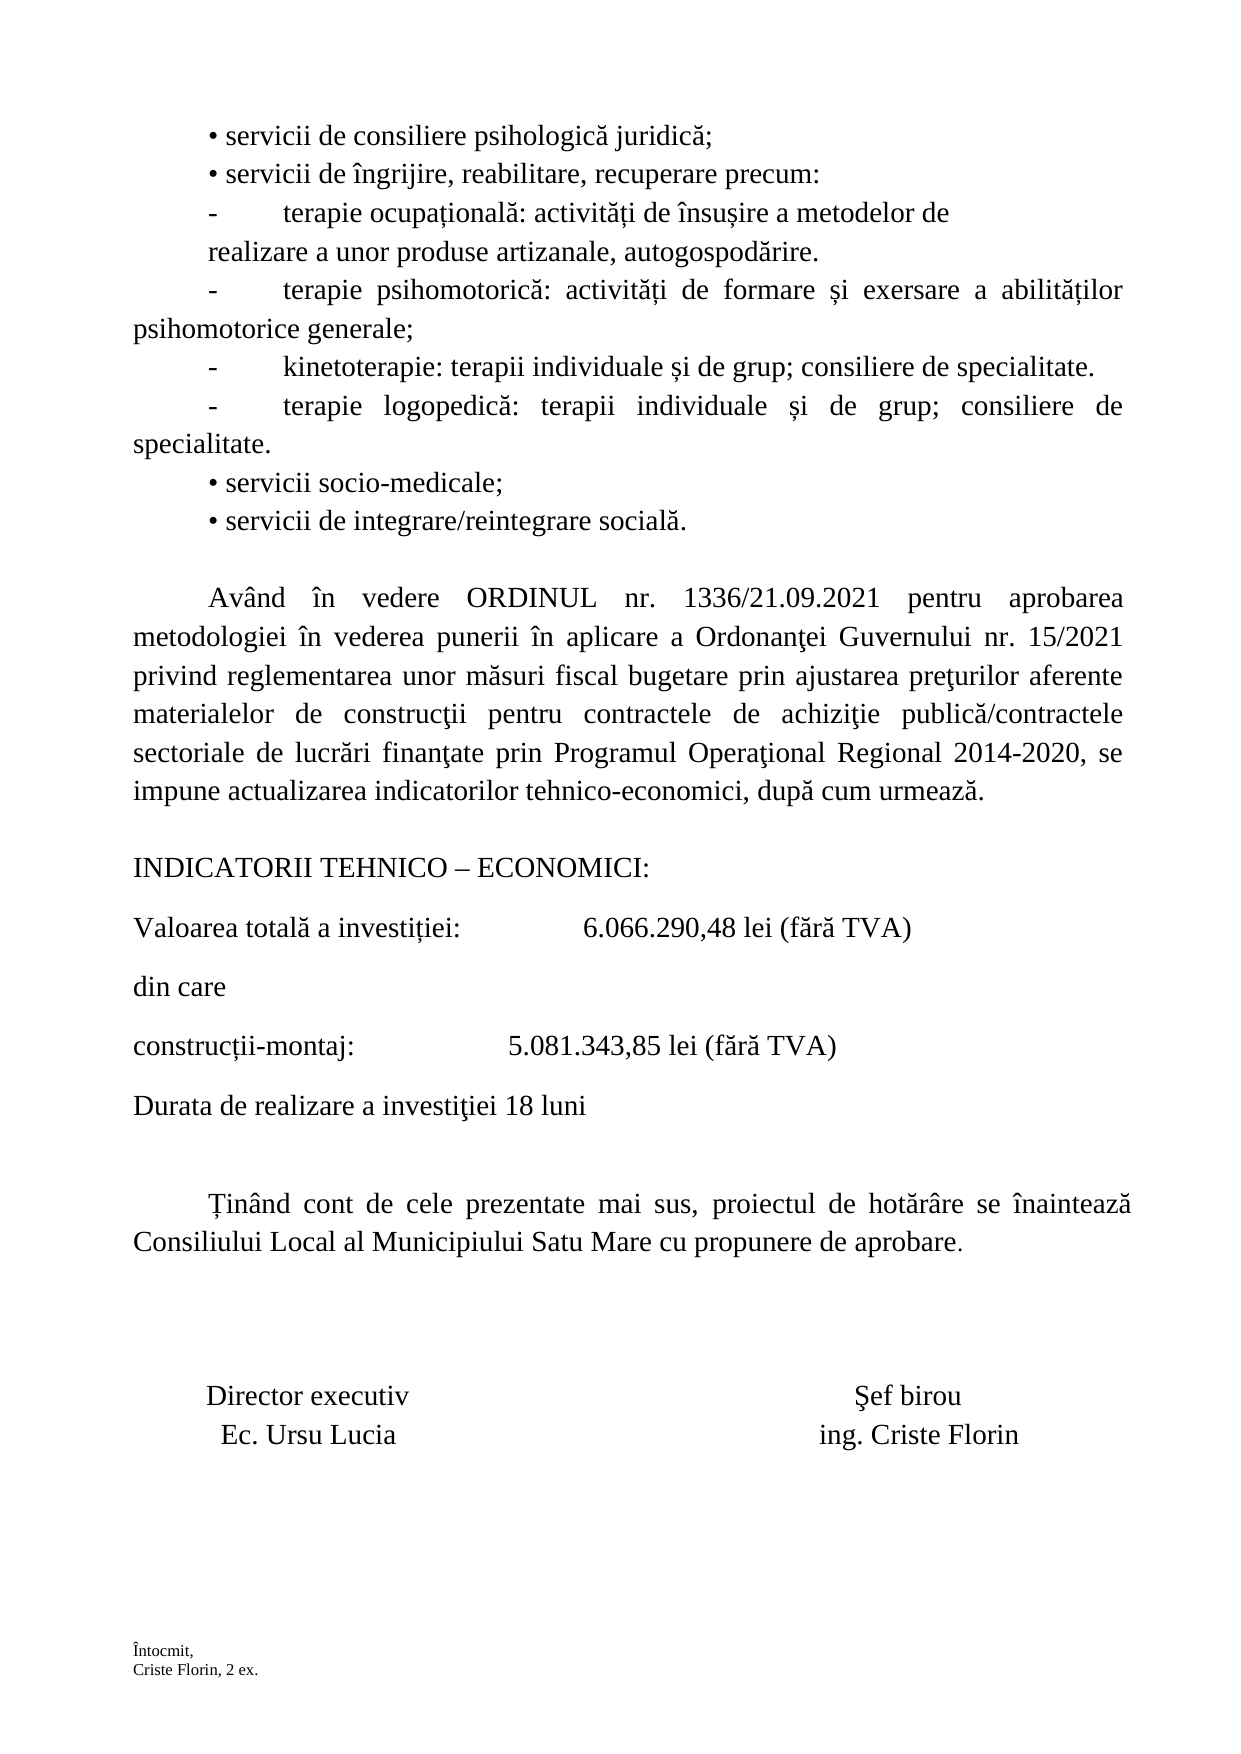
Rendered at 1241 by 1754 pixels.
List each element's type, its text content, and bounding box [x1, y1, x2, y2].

text Director executiv Şef birou [133, 1378, 1132, 1412]
text - terapie logopedică: terapii individuale și de grup; consiliere de specialitate. [133, 388, 1124, 460]
text Valoarea totală a investiției: 6.066.290,48 lei (fără TVA) [133, 910, 1132, 943]
text construcții-montaj: 5.081.343,85 lei (fără TVA) [133, 1028, 1132, 1062]
text - terapie ocupațională: activități de însușire a metodelor de [133, 195, 1124, 229]
text - terapie psihomotorică: activități de formare și exersare a abilităților psihomotorice generale; [133, 272, 1124, 344]
text Ec. Ursu Lucia ing. Criste Florin [133, 1417, 1132, 1451]
text INDICATORII TEHNICO – ECONOMICI: [133, 850, 1132, 884]
text din care [133, 969, 1132, 1003]
text • servicii de îngrijire, reabilitare, recuperare precum: [133, 157, 1124, 190]
text - kinetoterapie: terapii individuale și de grup; consiliere de specialitate. [133, 349, 1124, 383]
text realizare a unor produse artizanale, autogospodărire. [133, 234, 1124, 267]
text Durata de realizare a investiţiei 18 luni [133, 1088, 1132, 1121]
text Având în vedere ORDINUL nr. 1336/21.09.2021 pentru aprobarea metodologiei în vederea punerii în aplicare a Ordonanţei Guvernului nr. 15/2021 privind reglementarea unor măsuri fiscal bugetare prin ajustarea preţurilor aferente materialelor de construcţii pentru contractele de achiziţie publică/contractele sectoriale de lucrări finanţate prin Programul Operaţional Regional 2014-2020, se impune actualizarea indicatorilor tehnico-economici, după cum urmează. [133, 581, 1124, 807]
text Ținând cont de cele prezentate mai sus, proiectul de hotărâre se înaintează Consiliului Local al Municipiului Satu Mare cu propunere de aprobare. [133, 1186, 1132, 1258]
text • servicii de consiliere psihologică juridică; [133, 118, 1124, 152]
text • servicii de integrare/reintegrare socială. [133, 503, 1124, 537]
text • servicii socio-medicale; [133, 465, 1124, 498]
